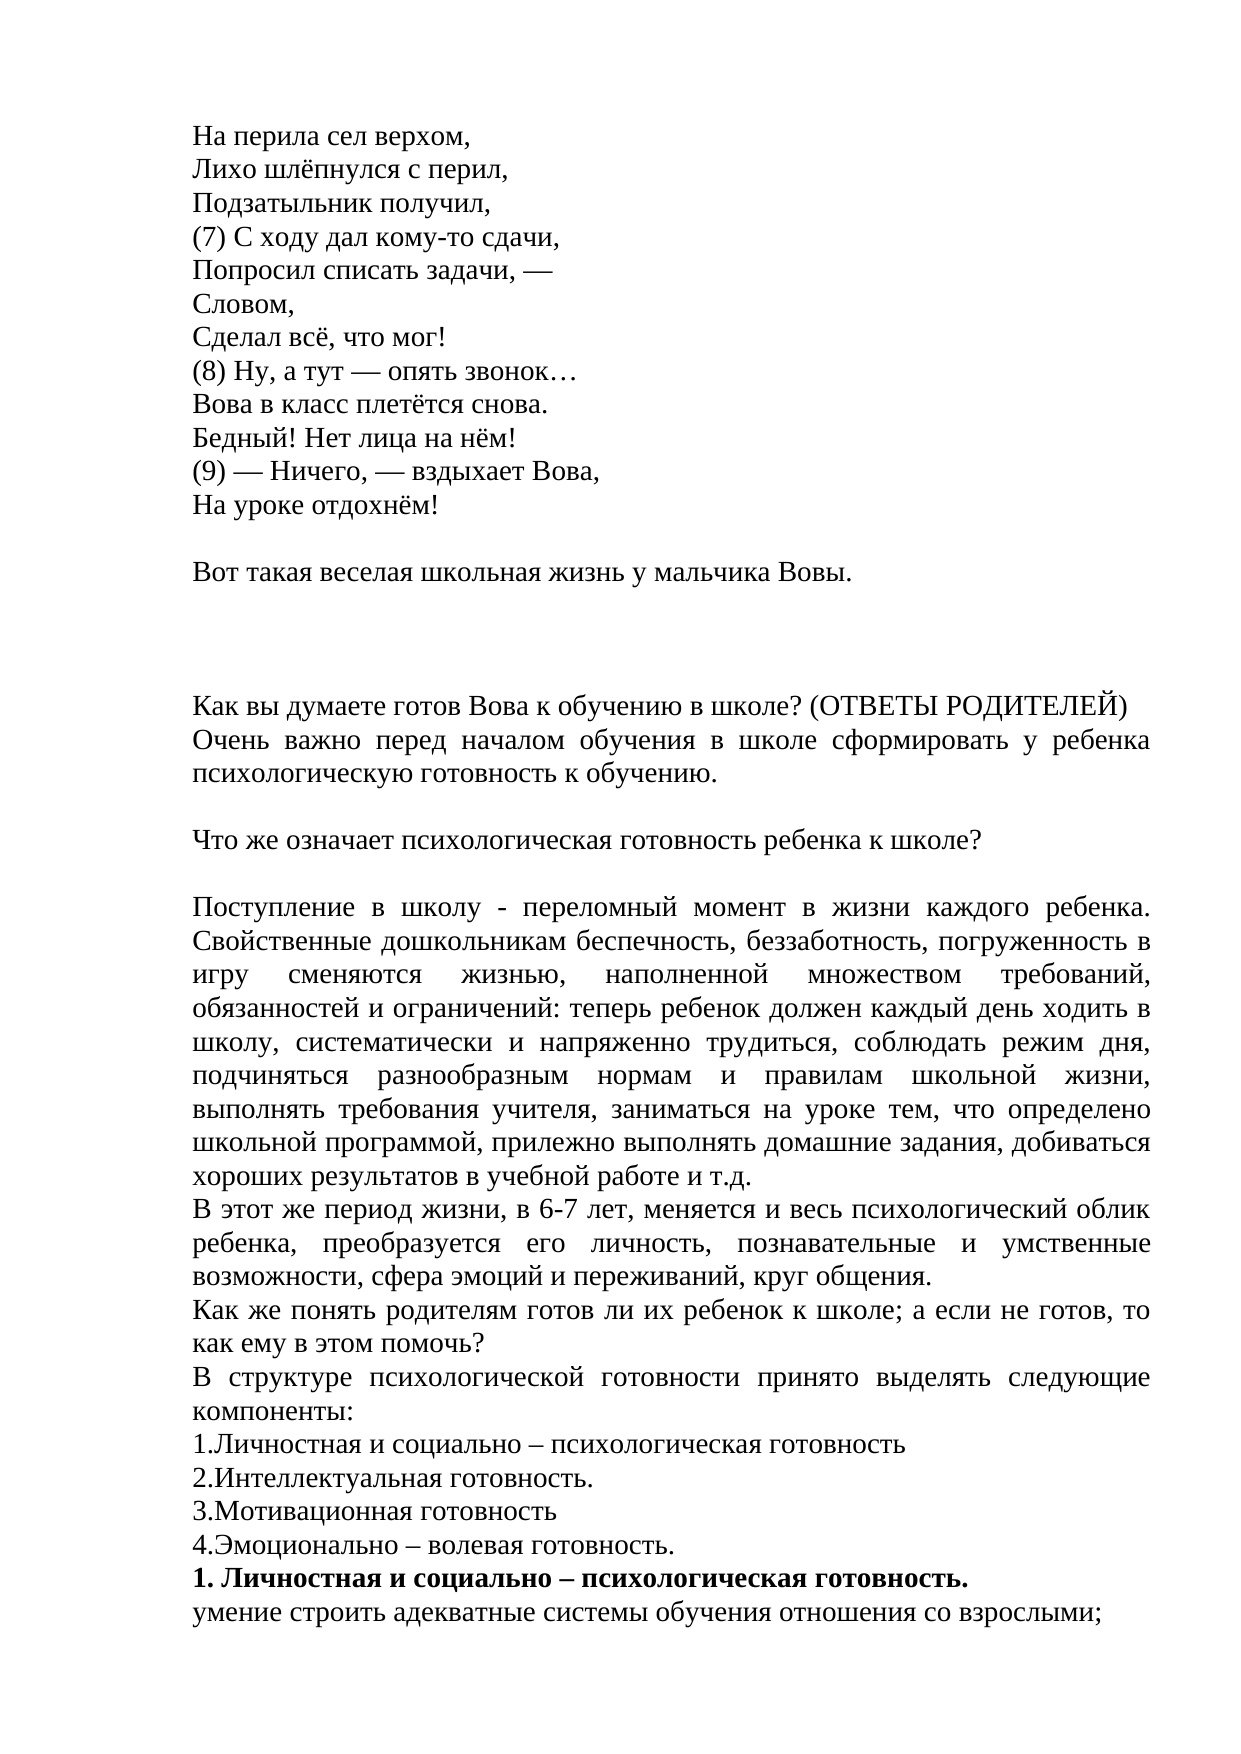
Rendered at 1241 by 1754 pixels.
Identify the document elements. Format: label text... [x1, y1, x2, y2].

text Сделал всё, что мог! [192, 319, 1152, 353]
text 1.Личностная и социально – психологическая готовность [192, 1426, 1152, 1460]
text Как вы думаете готов Вова к обучению в школе? (ОТВЕТЫ РОДИТЕЛЕЙ) [192, 688, 1152, 722]
text Словом, [192, 286, 1152, 319]
text 4.Эмоционально – волевая готовность. [192, 1527, 1152, 1560]
text Бедный! Нет лица на нём! [192, 420, 1152, 453]
text Лихо шлёпнулся с перил, [192, 152, 1152, 185]
text На уроке отдохнём! [192, 487, 1152, 521]
text умение строить адекватные системы обучения отношения со взрослыми; [192, 1594, 1152, 1627]
text Попросил списать задачи, — [192, 252, 1152, 286]
text 1. Личностная и социально – психологическая готовность. [192, 1560, 1152, 1594]
text Подзатыльник получил, [192, 185, 1152, 219]
text Вот такая веселая школьная жизнь у мальчика Вовы. [192, 554, 1152, 588]
text В структуре психологической готовности принято выделять следующие компоненты: [192, 1359, 1152, 1426]
text Что же означает психологическая готовность ребенка к школе? [192, 822, 1152, 856]
text Очень важно перед началом обучения в школе сформировать у ребенка психологическую готовность к обучению. [192, 722, 1152, 789]
text В этот же период жизни, в 6-7 лет, меняется и весь психологический облик ребенка, преобразуется его личность, познавательные и умственные возможности, сфера эмоций и переживаний, круг общения. [192, 1191, 1152, 1292]
text 2.Интеллектуальная готовность. [192, 1460, 1152, 1493]
text (7) С ходу дал кому-то сдачи, [192, 219, 1152, 252]
text 3.Мотивационная готовность [192, 1493, 1152, 1527]
text Поступление в школу - переломный момент в жизни каждого ребенка. Свойственные дошкольникам беспечность, беззаботность, погруженность в игру сменяются жизнью, наполненной множеством требований, обязанностей и ограничений: теперь ребенок должен каждый день ходить в школу, систематически и напряженно трудиться, соблюдать режим дня, подчиняться разнообразным нормам и правилам школьной жизни, выполнять требования учителя, заниматься на уроке тем, что определено школьной программой, прилежно выполнять домашние задания, добиваться хороших результатов в учебной работе и т.д. [192, 889, 1152, 1191]
text (9) — Ничего, — вздыхает Вова, [192, 453, 1152, 487]
text (8) Ну, а тут — опять звонок… [192, 353, 1152, 386]
text На перила сел верхом, [192, 118, 1152, 152]
text Вова в класс плетётся снова. [192, 386, 1152, 420]
text Как же понять родителям готов ли их ребенок к школе; а если не готов, то как ему в этом помочь? [192, 1292, 1152, 1359]
